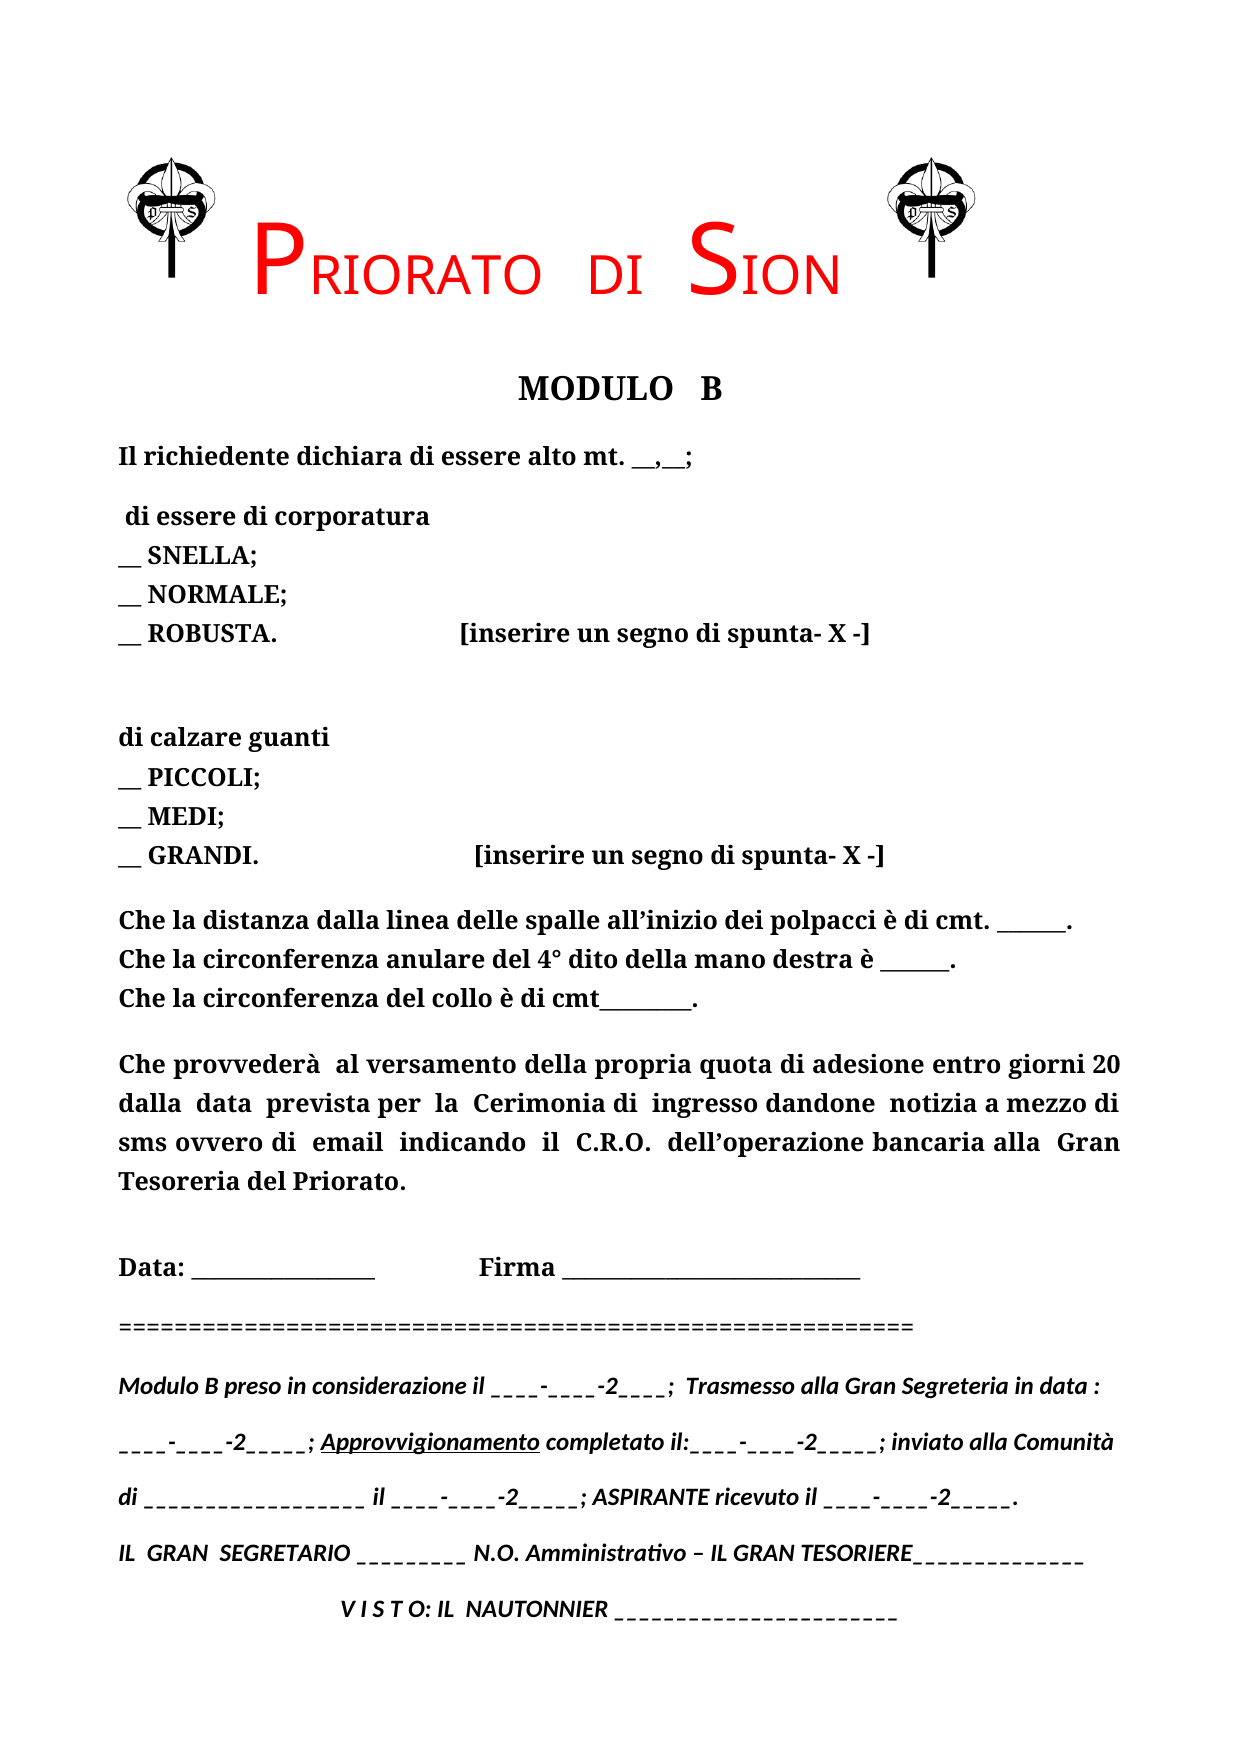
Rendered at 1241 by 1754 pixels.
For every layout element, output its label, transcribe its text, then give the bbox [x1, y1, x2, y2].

text Che la circonferenza anulare del 4° dito della mano destra è ______. [118, 942, 1122, 976]
text __ ROBUSTA. [inserire un segno di spunta- X -] [118, 616, 1122, 650]
text __ MEDI; [118, 798, 1122, 832]
text __ PICCOLI; [118, 759, 1122, 793]
text __ SNELLA; [118, 537, 1122, 571]
text Che provvederà al versamento della propria quota di adesione entro giorni 20 dalla data prevista per la Cerimonia di ingresso dandone notizia a mezzo di sms ovvero di email indicando il C.R.O. dell’operazione bancaria alla Gran Tesoreria del Priorato. [118, 1046, 1122, 1198]
text V I S T O: IL NAUTONNIER _______________________ [118, 1593, 1122, 1624]
text Che la distanza dalla linea delle spalle all’inizio dei polpacci è di cmt. ______. [118, 903, 1122, 937]
text ========================================================= [118, 1310, 1122, 1344]
text Il richiedente dichiara di essere alto mt. __,__; [118, 438, 1122, 472]
text IL GRAN SEGRETARIO _________ N.O. Amministrativo – IL GRAN TESORIERE______________ [118, 1537, 1122, 1568]
text PRIORATO DI SION [118, 148, 1122, 324]
text __ GRANDI. [inserire un segno di spunta- X -] [118, 837, 1122, 872]
text di __________________ il ____-____-2_____; ASPIRANTE ricevuto il ____-____-2_____. [118, 1481, 1122, 1512]
text __ NORMALE; [118, 576, 1122, 611]
picture [118, 147, 223, 295]
text Modulo B preso in considerazione il ____-____-2____; Trasmesso alla Gran Segreteria in data : [118, 1370, 1122, 1400]
text di essere di corporatura [118, 498, 1122, 532]
picture [878, 147, 983, 295]
text di calzare guanti [118, 720, 1122, 754]
text Data: ________________ Firma __________________________ [118, 1250, 1122, 1284]
text MODULO B [118, 365, 1122, 411]
text Che la circonferenza del collo è di cmt________. [118, 981, 1122, 1015]
text ____-____-2_____; Approvvigionamento completato il:____-____-2_____; inviato alla Comunità [118, 1426, 1122, 1456]
